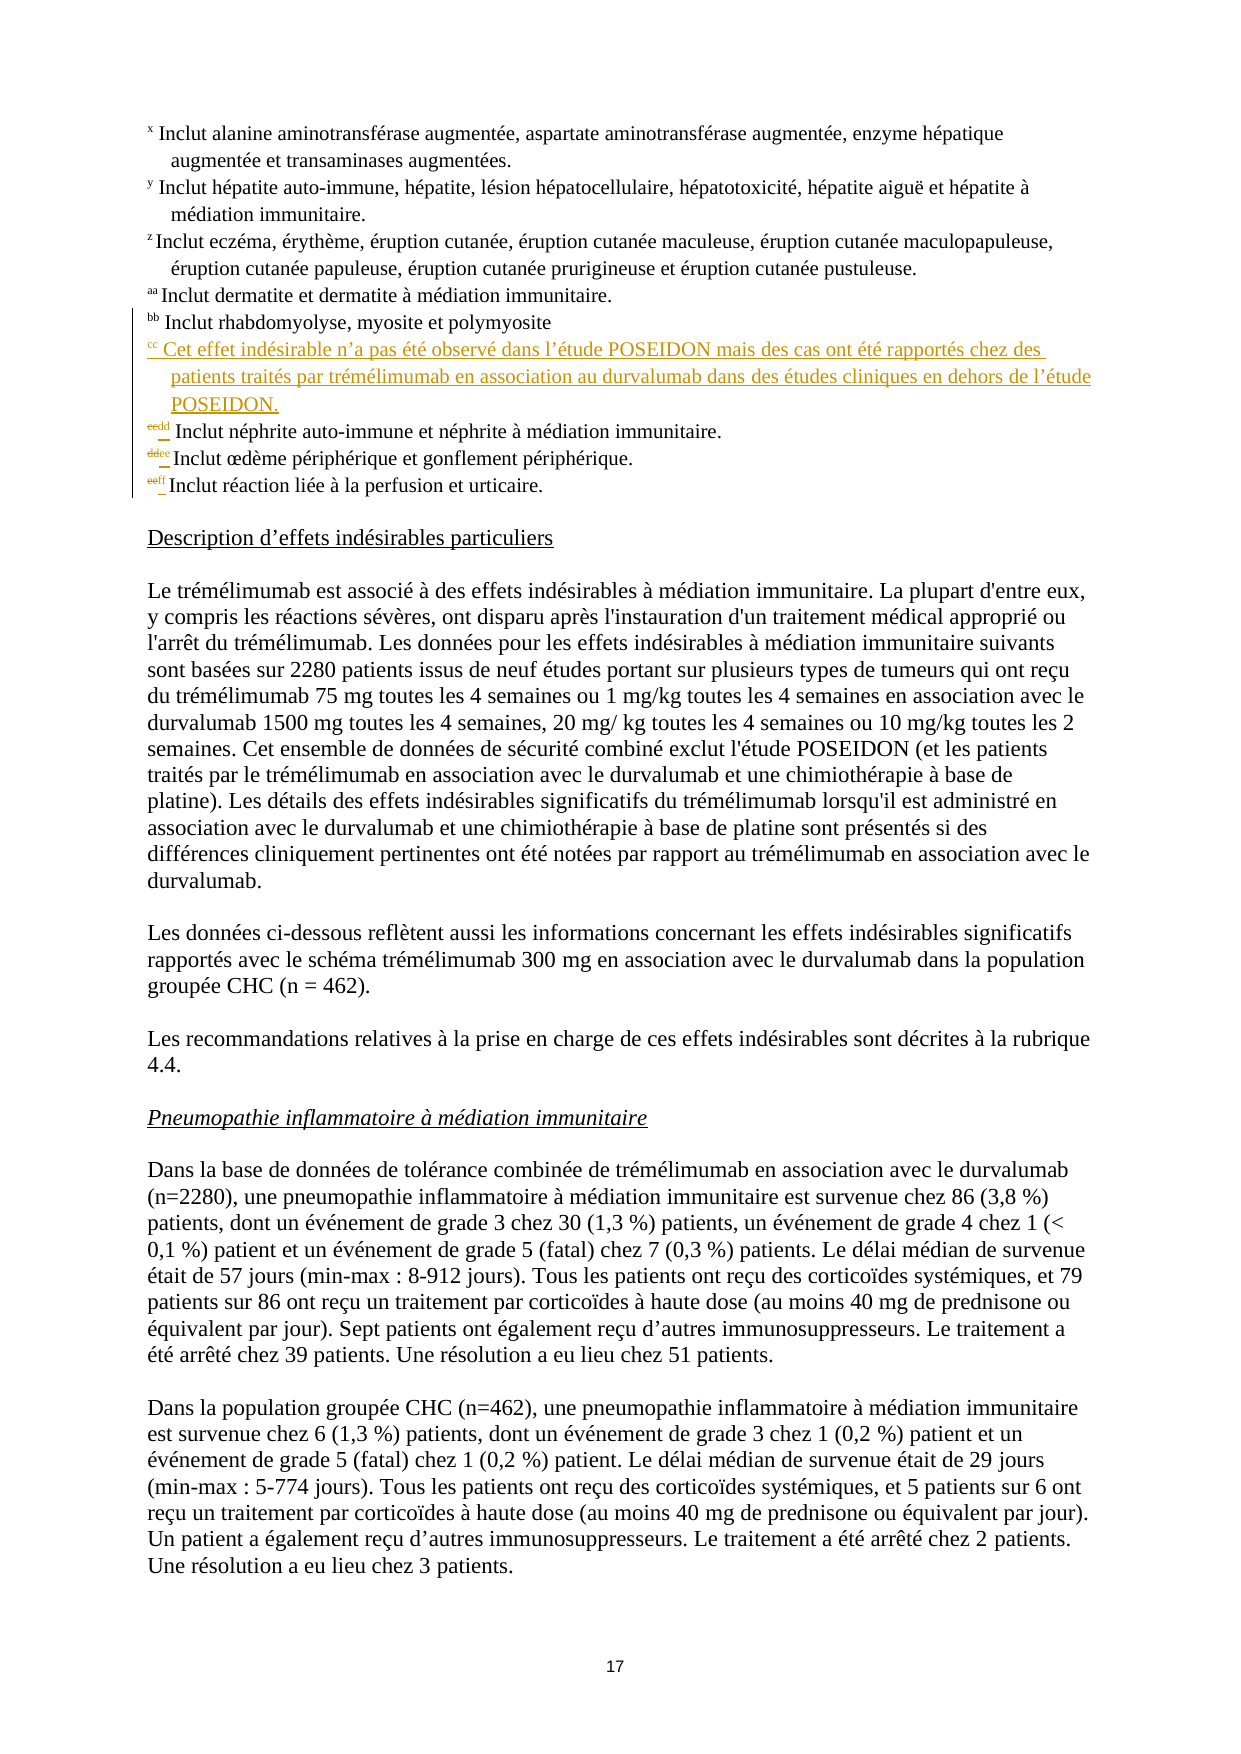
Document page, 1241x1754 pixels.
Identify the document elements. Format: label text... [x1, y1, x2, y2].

text Les données ci-dessous reflètent aussi les informations concernant les effets indésirables significatifs rapportés avec le schéma trémélimumab 300 mg en association avec le durvalumab dans la population groupée CHC (n = 462). [147, 919, 1093, 998]
text Description d’effets indésirables particuliers [147, 524, 1093, 550]
text Dans la population groupée CHC (n=462), une pneumopathie inflammatoire à médiation immunitaire est survenue chez 6 (1,3 %) patients, dont un événement de grade 3 chez 1 (0,2 %) patient et un événement de grade 5 (fatal) chez 1 (0,2 %) patient. Le délai médian de survenue était de 29 jours (min-max : 5-774 jours). Tous les patients ont reçu des corticoïdes systémiques, et 5 patients sur 6 ont reçu un traitement par corticoïdes à haute dose (au moins 40 mg de prednisone ou équivalent par jour). Un patient a également reçu d’autres immunosuppresseurs. Le traitement a été arrêté chez 2 patients. Une résolution a eu lieu chez 3 patients. [147, 1394, 1093, 1578]
list aa Inclut dermatite et dermatite à médiation immunitaire. [147, 281, 1093, 308]
list y Inclut hépatite auto-immune, hépatite, lésion hépatocellulaire, hépatotoxicité, hépatite aiguë et hépatite à médiation immunitaire. [147, 173, 1093, 227]
list Inclut œdème périphérique et gonflement périphérique. [147, 443, 1093, 471]
list Inclut néphrite auto-immune et néphrite à médiation immunitaire. [147, 416, 1093, 443]
text Le trémélimumab est associé à des effets indésirables à médiation immunitaire. La plupart d'entre eux, y compris les réactions sévères, ont disparu après l'instauration d'un traitement médical approprié ou l'arrêt du trémélimumab. Les données pour les effets indésirables à médiation immunitaire suivants sont basées sur 2280 patients issus de neuf études portant sur plusieurs types de tumeurs qui ont reçu du trémélimumab 75 mg toutes les 4 semaines ou 1 mg/kg toutes les 4 semaines en association avec le durvalumab 1500 mg toutes les 4 semaines, 20 mg/ kg toutes les 4 semaines ou 10 mg/kg toutes les 2 semaines. Cet ensemble de données de sécurité combiné exclut l'étude POSEIDON (et les patients traités par le trémélimumab en association avec le durvalumab et une chimiothérapie à base de platine). Les détails des effets indésirables significatifs du trémélimumab lorsqu'il est administré en association avec le durvalumab et une chimiothérapie à base de platine sont présentés si des différences cliniquement pertinentes ont été notées par rapport au trémélimumab en association avec le durvalumab. [147, 577, 1093, 893]
list x Inclut alanine aminotransférase augmentée, aspartate aminotransférase augmentée, enzyme hépatique augmentée et transaminases augmentées. [147, 118, 1093, 173]
text Les recommandations relatives à la prise en charge de ces effets indésirables sont décrites à la rubrique 4.4. [147, 1025, 1093, 1077]
text Dans la base de données de tolérance combinée de trémélimumab en association avec le durvalumab (n=2280), une pneumopathie inflammatoire à médiation immunitaire est survenue chez 86 (3,8 %) patients, dont un événement de grade 3 chez 30 (1,3 %) patients, un événement de grade 4 chez 1 (< 0,1 %) patient et un événement de grade 5 (fatal) chez 7 (0,3 %) patients. Le délai médian de survenue était de 57 jours (min-max : 8-912 jours). Tous les patients ont reçu des corticoïdes systémiques, et 79 patients sur 86 ont reçu un traitement par corticoïdes à haute dose (au moins 40 mg de prednisone ou équivalent par jour). Sept patients ont également reçu d’autres immunosuppresseurs. Le traitement a été arrêté chez 39 patients. Une résolution a eu lieu chez 51 patients. [147, 1157, 1093, 1367]
list z Inclut eczéma, érythème, éruption cutanée, éruption cutanée maculeuse, éruption cutanée maculopapuleuse, éruption cutanée papuleuse, éruption cutanée prurigineuse et éruption cutanée pustuleuse. [147, 227, 1093, 281]
list Inclut réaction liée à la perfusion et urticaire. [147, 471, 1093, 498]
text Pneumopathie inflammatoire à médiation immunitaire [147, 1104, 1093, 1130]
list bb Inclut rhabdomyolyse, myosite et polymyosite [147, 308, 1093, 335]
